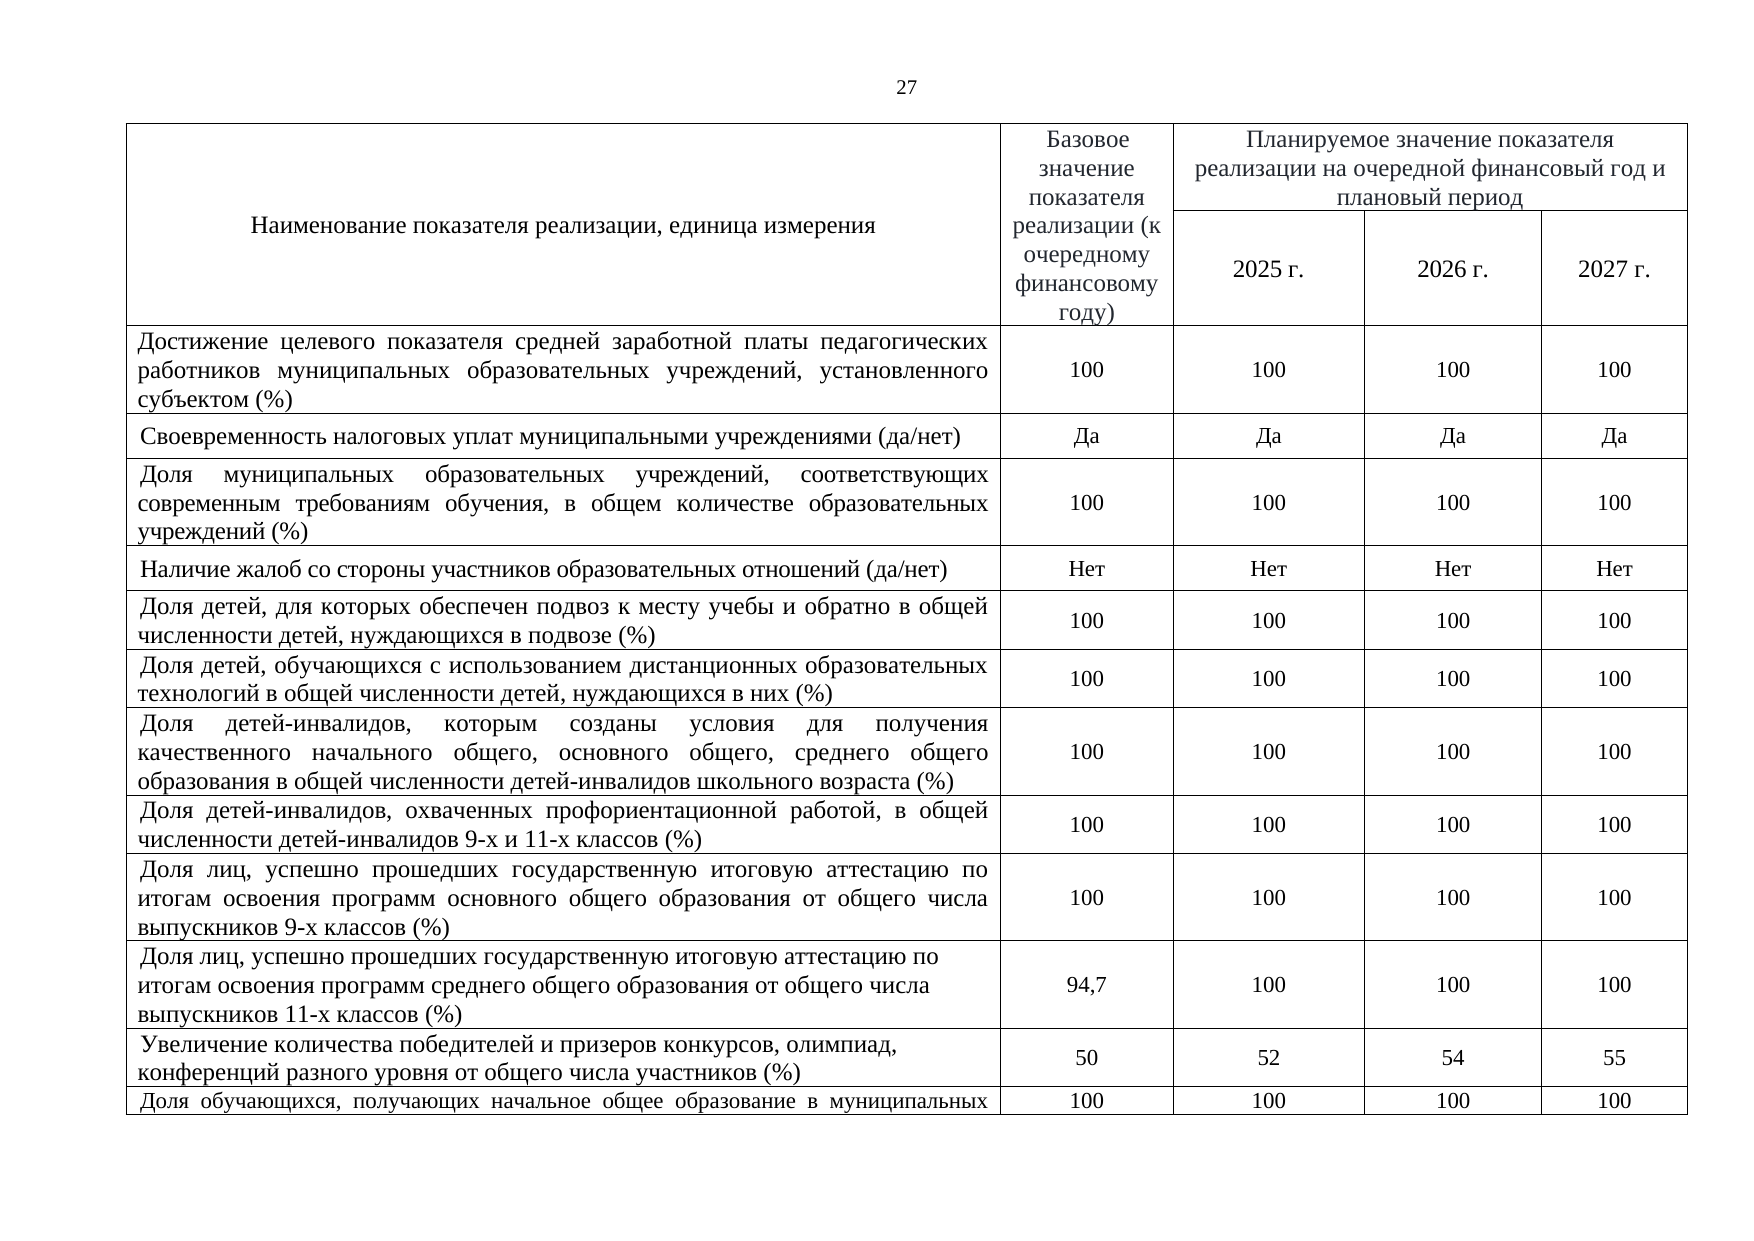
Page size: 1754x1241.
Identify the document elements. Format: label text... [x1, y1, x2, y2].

table_cell Да [1001, 414, 1173, 458]
table_cell 100 [1174, 854, 1364, 940]
table_cell Нет [1174, 546, 1364, 590]
table_cell Наличие жалоб со стороны участников образовательных отношений (да/нет) [127, 546, 1000, 590]
table_cell 54 [1365, 1029, 1541, 1086]
table_cell Да [1542, 414, 1687, 458]
table_cell Доля муниципальных образовательных учреждений, соответствующих современным требованиям обучения, в общем количестве образовательных учреждений (%) [127, 459, 1000, 545]
table_cell Доля детей, для которых обеспечен подвоз к месту учебы и обратно в общей численности детей, нуждающихся в подвозе (%) [127, 591, 1000, 649]
table_cell 100 [1001, 854, 1173, 940]
table_cell Доля детей-инвалидов, которым созданы условия для получения качественного начального общего, основного общего, среднего общего образования в общей численности детей-инвалидов школьного возраста (%) [127, 708, 1000, 794]
table_cell 100 [1174, 650, 1364, 707]
table_cell 100 [1365, 650, 1541, 707]
table_cell Доля детей-инвалидов, охваченных профориентационной работой, в общей численности детей-инвалидов 9-х и 11-х классов (%) [127, 796, 1000, 853]
table_cell 100 [1001, 591, 1173, 649]
table_cell 100 [1174, 1087, 1364, 1114]
table_header Базовое значение показателя реализации (к очередному финансовому году) [1115, 124, 1173, 325]
table_cell 100 [1542, 854, 1687, 940]
table_cell 100 [1174, 796, 1364, 853]
table_cell 100 [1542, 796, 1687, 853]
table_cell 100 [1365, 1087, 1541, 1114]
table_cell Доля лиц, успешно прошедших государственную итоговую аттестацию по итогам освоения программ основного общего образования от общего числа выпускников 9-х классов (%) [127, 854, 1000, 940]
table_cell 100 [1001, 796, 1173, 853]
table_cell 100 [1542, 708, 1687, 794]
table_cell 100 [1001, 326, 1173, 413]
table_cell 100 [1174, 941, 1364, 1028]
table_cell 50 [1001, 1029, 1173, 1086]
table_cell 100 [1001, 650, 1173, 707]
table_cell 100 [1365, 591, 1541, 649]
table_cell Нет [1001, 546, 1173, 590]
table_cell Да [1174, 414, 1364, 458]
table_cell Доля лиц, успешно прошедших государственную итоговую аттестацию по итогам освоения программ среднего общего образования от общего числа выпускников 11-х классов (%) [127, 941, 1000, 1028]
table_cell 100 [1542, 459, 1687, 545]
table_cell 100 [1174, 708, 1364, 794]
table_cell 100 [1542, 591, 1687, 649]
table_cell Да [1365, 414, 1541, 458]
table_cell 100 [1542, 650, 1687, 707]
table_cell 100 [1001, 708, 1173, 794]
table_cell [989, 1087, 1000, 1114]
table_cell 100 [1174, 591, 1364, 649]
table_cell Увеличение количества победителей и призеров конкурсов, олимпиад, конференций разного уровня от общего числа участников (%) [127, 1029, 1000, 1086]
table_header Наименование показателя реализации, единица измерения [127, 124, 1000, 325]
table_cell 52 [1174, 1029, 1364, 1086]
table_cell 2026 г. [1365, 211, 1541, 325]
table_header Базовое значение показателя реализации (к очередному финансовому году) [1001, 124, 1059, 325]
table_cell 2025 г. [1174, 211, 1364, 325]
table_cell 2027 г. [1542, 211, 1687, 325]
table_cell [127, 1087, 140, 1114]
table_header Планируемое значение показателя реализации на очередной финансовый год и плановый период [1174, 124, 1337, 210]
table_cell 100 [1365, 854, 1541, 940]
table_cell 100 [1001, 459, 1173, 545]
table_cell Нет [1542, 546, 1687, 590]
table_cell 100 [1365, 796, 1541, 853]
table_cell 100 [1001, 1087, 1173, 1114]
table_cell 100 [1365, 459, 1541, 545]
table_cell 100 [1365, 941, 1541, 1028]
table_cell Доля детей, обучающихся с использованием дистанционных образовательных технологий в общей численности детей, нуждающихся в них (%) [127, 650, 1000, 707]
table_cell 100 [1365, 708, 1541, 794]
table_cell 100 [1542, 326, 1687, 413]
table_cell 100 [1174, 326, 1364, 413]
table_cell Достижение целевого показателя средней заработной платы педагогических работников муниципальных образовательных учреждений, установленного субъектом (%) [127, 326, 1000, 413]
table_header Планируемое значение показателя реализации на очередной финансовый год и плановый период [1523, 124, 1687, 210]
table_cell 100 [1174, 459, 1364, 545]
table_cell 94,7 [1001, 941, 1173, 1028]
table_cell 100 [1365, 326, 1541, 413]
table_cell 100 [1542, 941, 1687, 1028]
table_cell Нет [1365, 546, 1541, 590]
table_cell 100 [1542, 1087, 1687, 1114]
table_cell Своевременность налоговых уплат муниципальными учреждениями (да/нет) [127, 414, 1000, 458]
table_cell 55 [1542, 1029, 1687, 1086]
